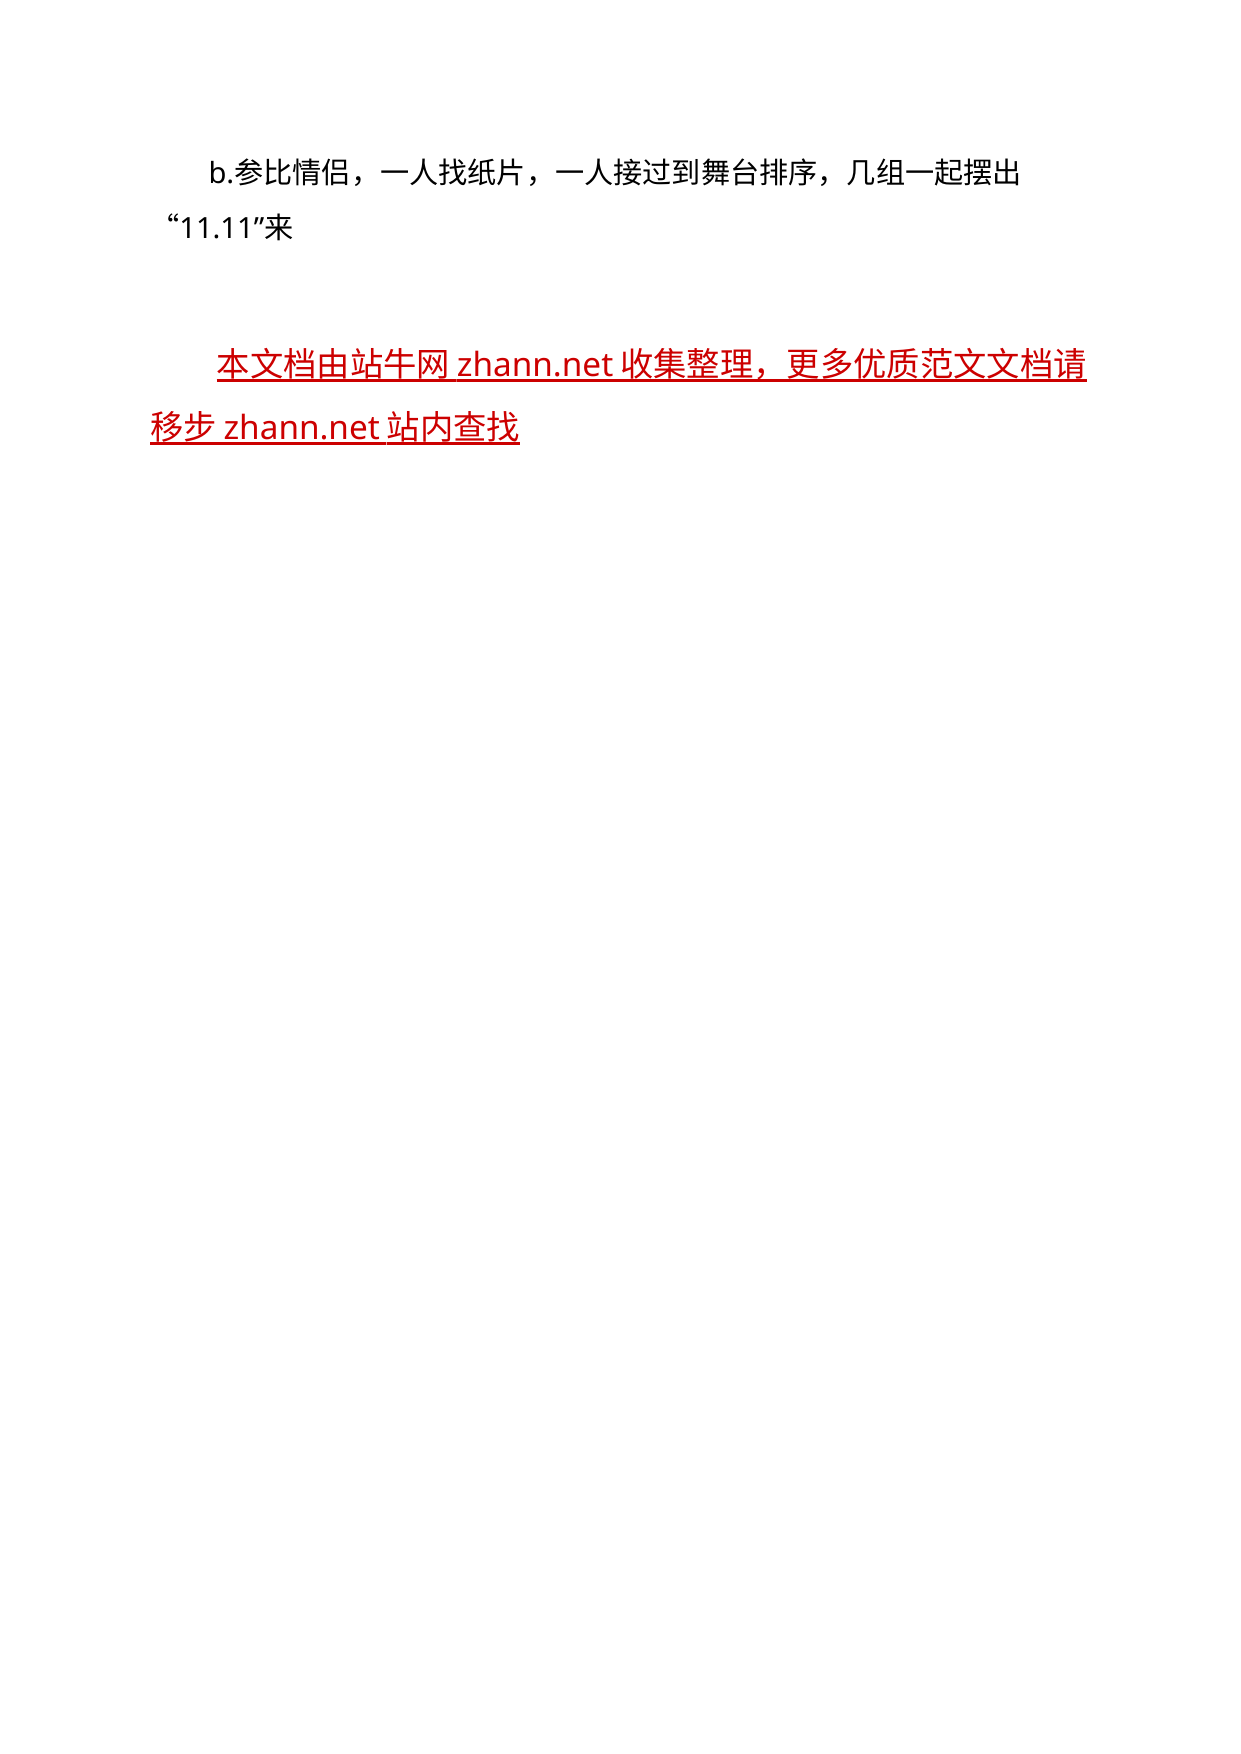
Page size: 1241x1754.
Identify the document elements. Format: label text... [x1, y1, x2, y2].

text b.参比情侣，一人找纸片，一人接过到舞台排序，几组一起摆出“11.11”来 [150, 150, 1090, 247]
text 本文档由站牛网zhann.net收集整理，更多优质范文文档请移步zhann.net站内查找 [150, 338, 1090, 449]
